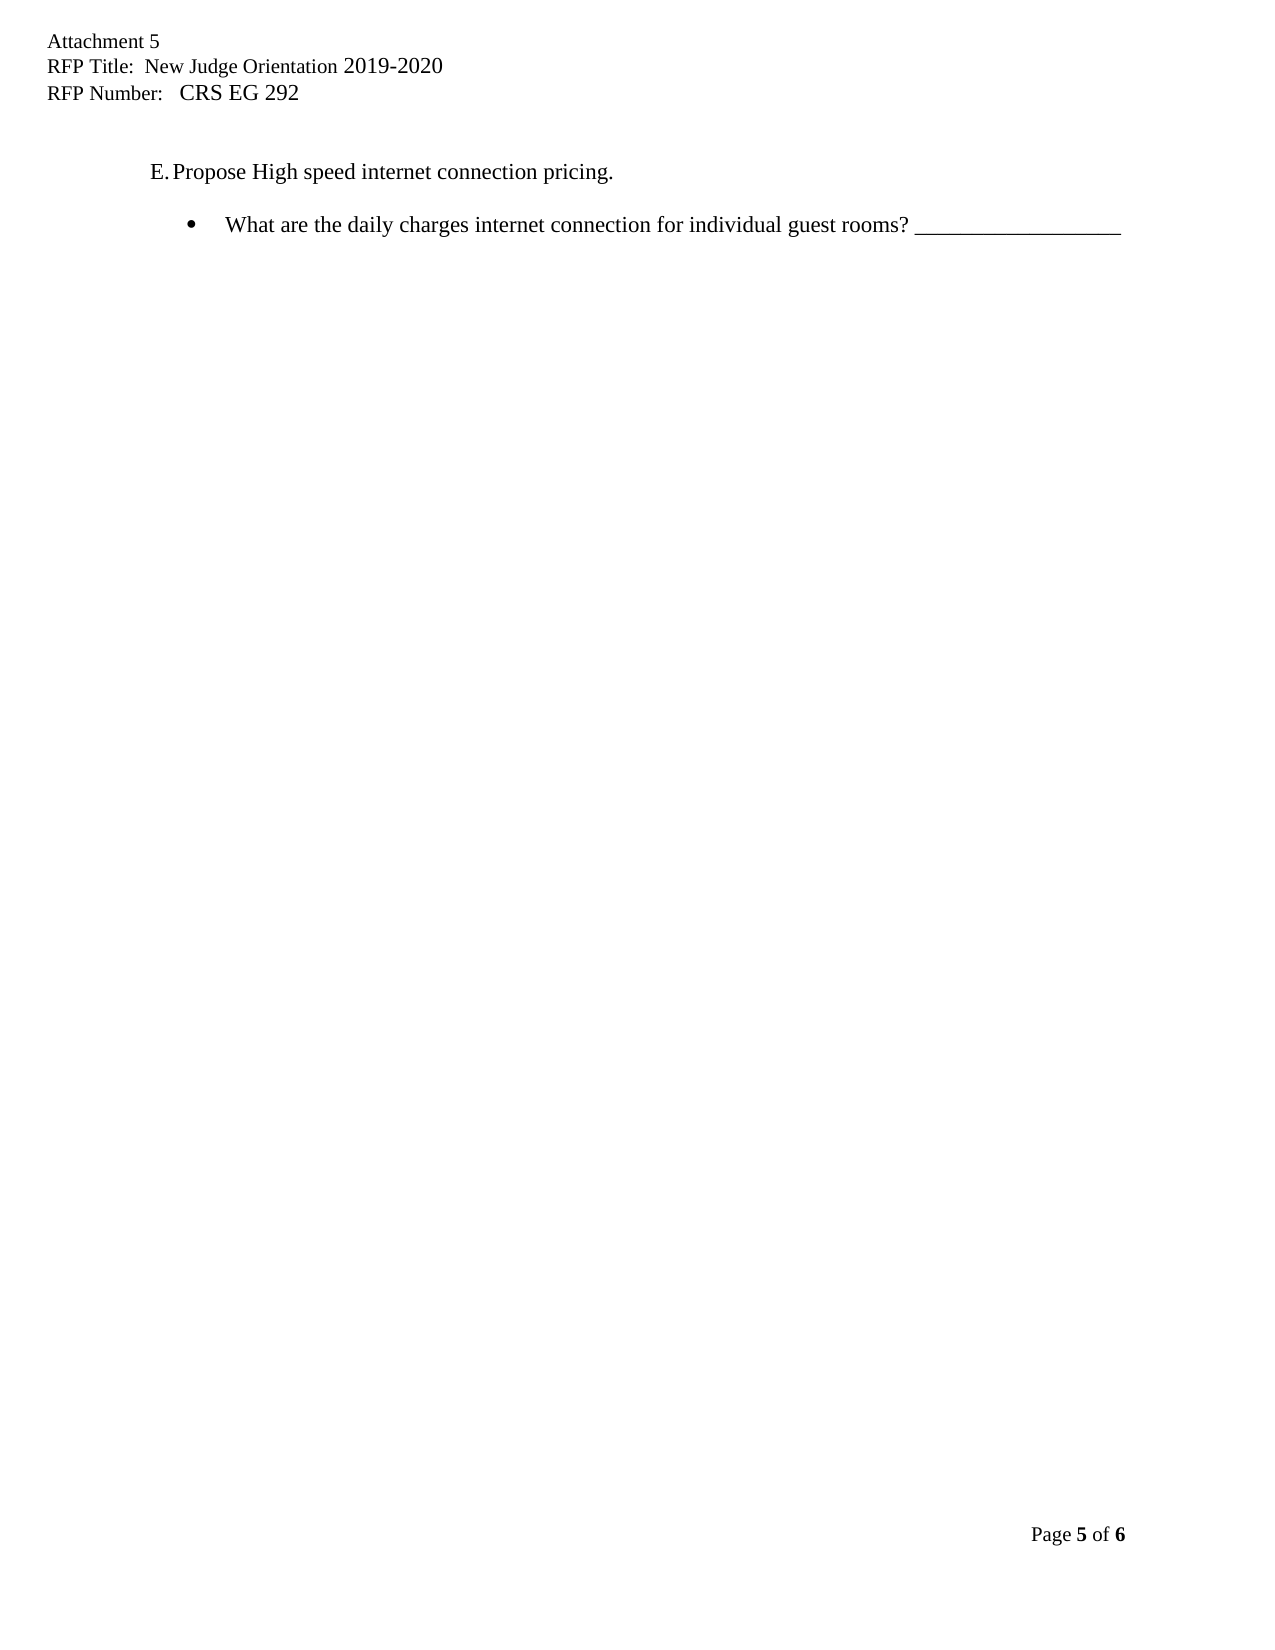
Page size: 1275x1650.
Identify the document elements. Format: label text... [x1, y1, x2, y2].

list What are the daily charges internet connection for individual guest rooms? __________________ [187, 211, 1125, 237]
list Propose High speed internet connection pricing. [150, 158, 1125, 184]
